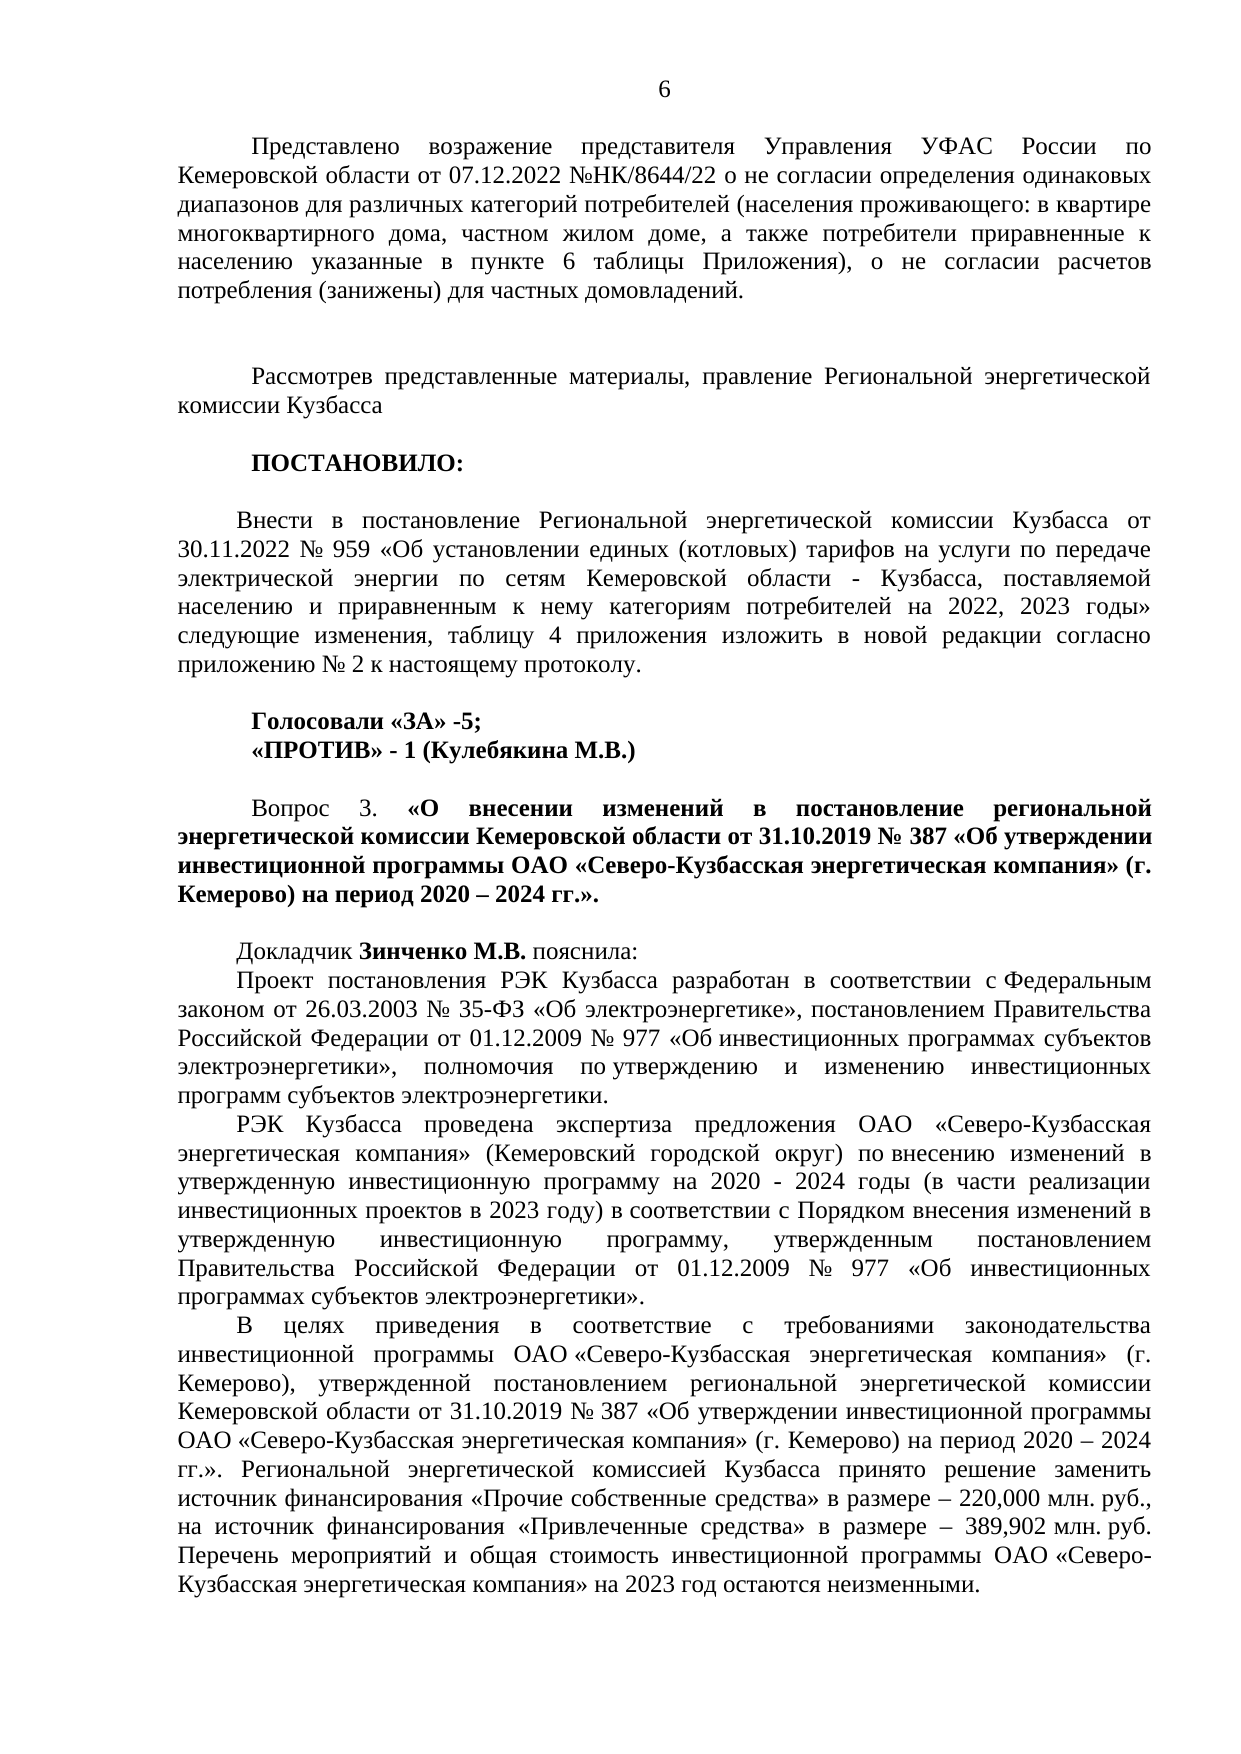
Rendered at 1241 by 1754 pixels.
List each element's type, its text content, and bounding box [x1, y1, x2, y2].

text Внести в постановление Региональной энергетической комиссии Кузбасса от 30.11.2022 № 959 «Об установлении единых (котловых) тарифов на услуги по передаче электрической энергии по сетям Кемеровской области - Кузбасса, поставляемой населению и приравненным к нему категориям потребителей на 2022, 2023 годы» следующие изменения, таблицу 4 приложения изложить в новой редакции согласно приложению № 2 к настоящему протоколу. [177, 505, 1152, 678]
text Представлено возражение представителя Управления УФАС России по Кемеровской области от 07.12.2022 №НК/8644/22 о не согласии определения одинаковых диапазонов для различных категорий потребителей (населения проживающего: в квартире многоквартирного дома, частном жилом доме, а также потребители приравненные к населению указанные в пункте 6 таблицы Приложения), о не согласии расчетов потребления (занижены) для частных домовладений. [177, 131, 1152, 304]
text ПОСТАНОВИЛО: [177, 448, 1152, 476]
title В целях приведения в соответствие с требованиями законодательства инвестиционной программы ОАО «Северо-Кузбасская энергетическая компания» (г. Кемерово), утвержденной постановлением региональной энергетической комиссии Кемеровской области от 31.10.2019 № 387 «Об утверждении инвестиционной программы ОАО «Северо-Кузбасская энергетическая компания» (г. Кемерово) на период 2020 – 2024 гг.». Региональной энергетической комиссией Кузбасса принято решение заменить источник финансирования «Прочие собственные средства» в размере – 220,000 млн. руб., на источник финансирования «Привлеченные средства» в размере – 389,902 млн. руб. Перечень мероприятий и общая стоимость инвестиционной программы ОАО «Северо-Кузбасская энергетическая компания» на 2023 год остаются неизменными. [177, 1310, 1152, 1598]
text Вопрос 3. «О внесении изменений в постановление региональной энергетической комиссии Кемеровской области от 31.10.2019 № 387 «Об утверждении инвестиционной программы ОАО «Северо-Кузбасская энергетическая компания» (г. Кемерово) на период 2020 – 2024 гг.». [177, 793, 1152, 908]
text Рассмотрев представленные материалы, правление Региональной энергетической комиссии Кузбасса [177, 361, 1152, 419]
text Докладчик Зинченко М.В. пояснила: [177, 936, 1152, 965]
text «ПРОТИВ» - 1 (Кулебякина М.В.) [177, 735, 1152, 764]
title Проект постановления РЭК Кузбасса разработан в соответствии с Федеральным законом от 26.03.2003 № 35-ФЗ «Об электроэнергетике», постановлением Правительства Российской Федерации от 01.12.2009 № 977 «Об инвестиционных программах субъектов электроэнергетики», полномочия по утверждению и изменению инвестиционных программ субъектов электроэнергетики. [177, 965, 1152, 1109]
text Голосовали «ЗА» -5; [177, 706, 1152, 735]
title РЭК Кузбасса проведена экспертиза предложения ОАО «Северо-Кузбасская энергетическая компания» (Кемеровский городской округ) по внесению изменений в утвержденную инвестиционную программу на 2020 - 2024 годы (в части реализации инвестиционных проектов в 2023 году) в соответствии с Порядком внесения изменений в утвержденную инвестиционную программу, утвержденным постановлением Правительства Российской Федерации от 01.12.2009 № 977 «Об инвестиционных программах субъектов электроэнергетики». [177, 1109, 1152, 1310]
